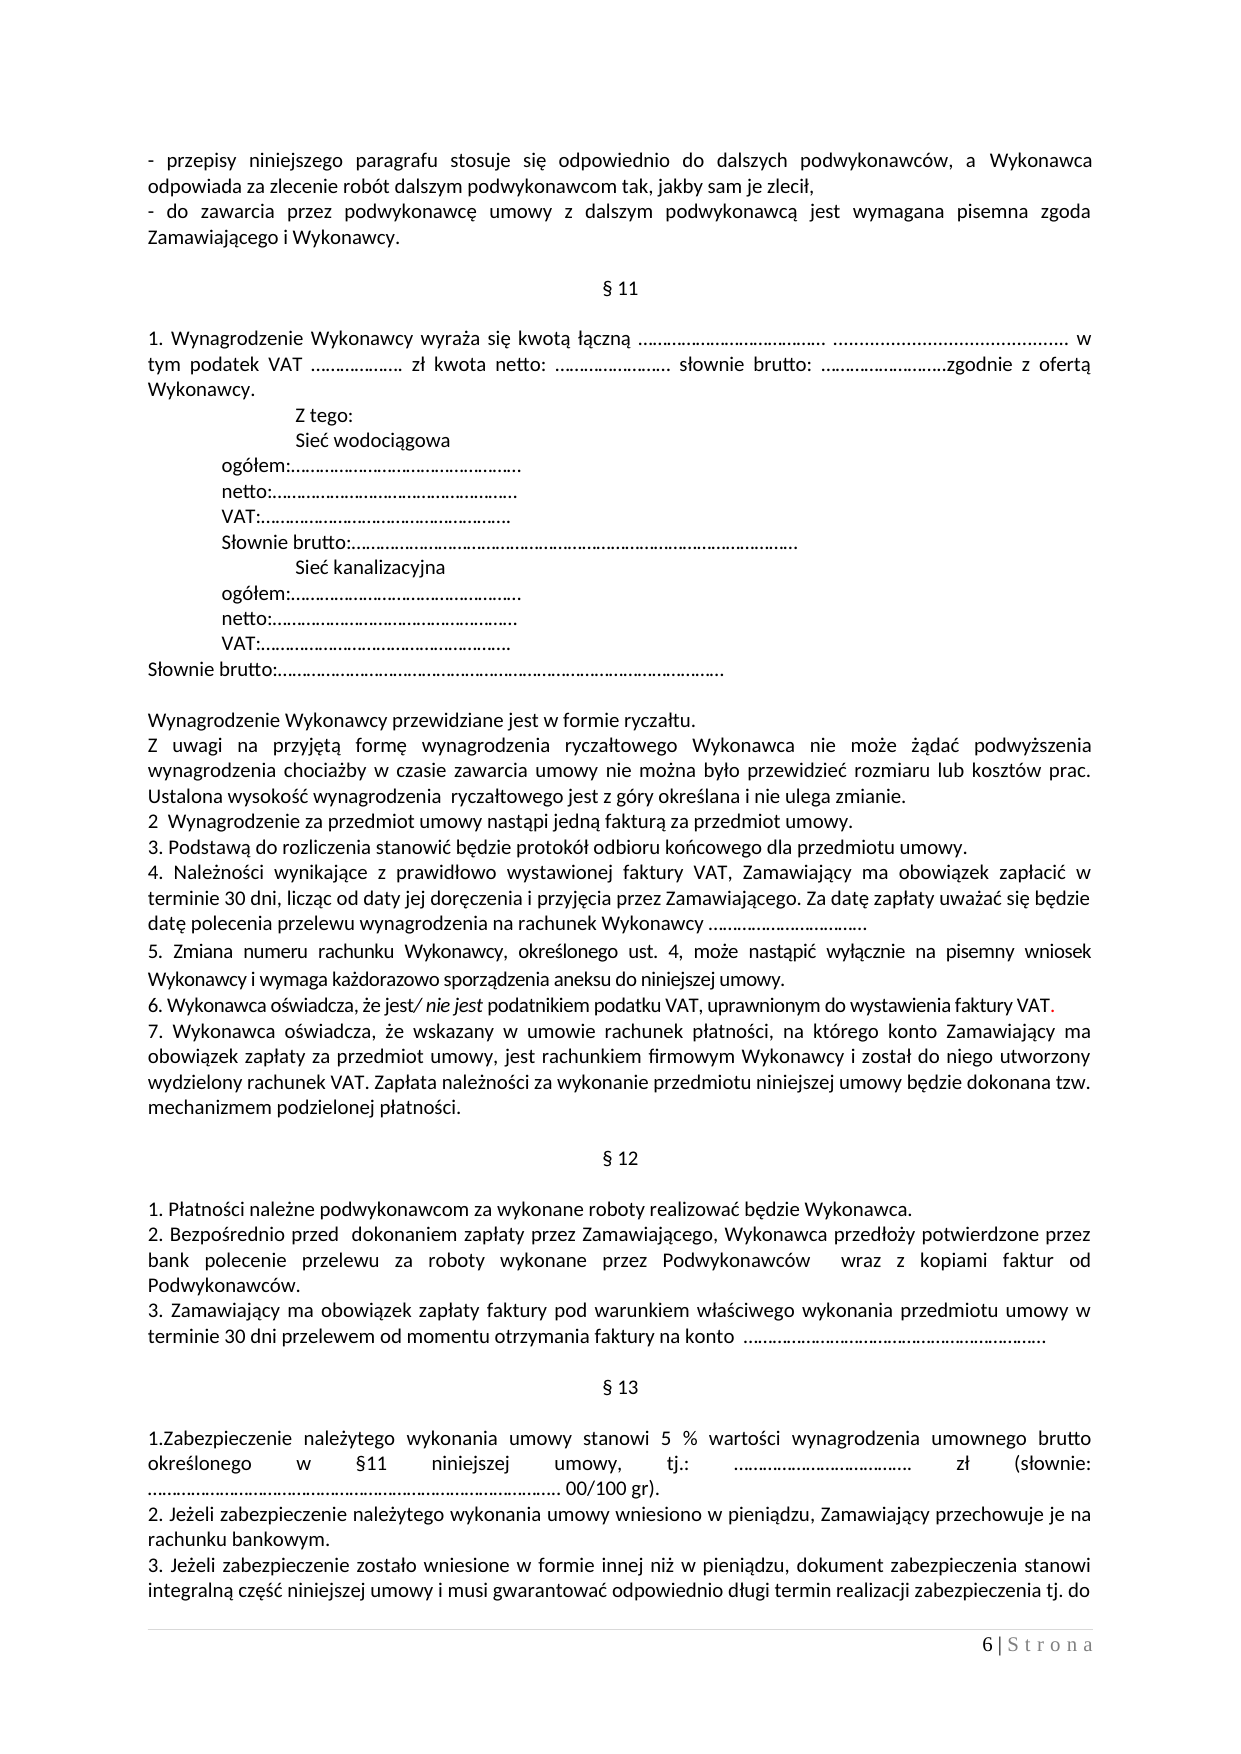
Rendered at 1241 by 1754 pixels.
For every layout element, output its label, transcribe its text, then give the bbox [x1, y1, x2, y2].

text VAT:……………………………………………. [221, 503, 1093, 529]
text § 13 [148, 1374, 1093, 1399]
text 2 Wynagrodzenie za przedmiot umowy nastąpi jedną fakturą za przedmiot umowy. [148, 808, 1093, 834]
text 7. Wykonawca oświadcza, że wskazany w umowie rachunek płatności, na którego konto Zamawiający ma obowiązek zapłaty za przedmiot umowy, jest rachunkiem firmowym Wykonawcy i został do niego utworzony wydzielony rachunek VAT. Zapłata należności za wykonanie przedmiotu niniejszej umowy będzie dokonana tzw. mechanizmem podzielonej płatności. [148, 1018, 1093, 1120]
text 2. Bezpośrednio przed dokonaniem zapłaty przez Zamawiającego, Wykonawca przedłoży potwierdzone przez bank polecenie przelewu za roboty wykonane przez Podwykonawców wraz z kopiami faktur od Podwykonawców. [148, 1221, 1093, 1298]
text 3. Zamawiający ma obowiązek zapłaty faktury pod warunkiem właściwego wykonania przedmiotu umowy w terminie 30 dni przelewem od momentu otrzymania faktury na konto ……………………………………………………… [148, 1298, 1093, 1348]
text ogółem:………………………………………… [221, 580, 1093, 605]
text Z uwagi na przyjętą formę wynagrodzenia ryczałtowego Wykonawca nie może żądać podwyższenia wynagrodzenia chociażby w czasie zawarcia umowy nie można było przewidzieć rozmiaru lub kosztów prac. Ustalona wysokość wynagrodzenia ryczałtowego jest z góry określana i nie ulega zmianie. [148, 732, 1093, 808]
text netto:…………………………………………… [221, 478, 1093, 503]
text 6. Wykonawca oświadcza, że jest/ nie jest podatnikiem podatku VAT, uprawnionym do wystawienia faktury VAT. [148, 993, 1093, 1018]
text 3. Podstawą do rozliczenia stanowić będzie protokół odbioru końcowego dla przedmiotu umowy. [148, 834, 1093, 859]
text 1. Płatności należne podwykonawcom za wykonane roboty realizować będzie Wykonawca. [148, 1196, 1093, 1221]
text 4. Należności wynikające z prawidłowo wystawionej faktury VAT, Zamawiający ma obowiązek zapłacić w terminie 30 dni, licząc od daty jej doręczenia i przyjęcia przez Zamawiającego. Za datę zapłaty uważać się będzie datę polecenia przelewu wynagrodzenia na rachunek Wykonawcy …………………………… [148, 859, 1093, 936]
text Z tego: [221, 402, 1093, 427]
text 1. Wynagrodzenie Wykonawcy wyraża się kwotą łączną ………………………………… ............................................. w tym podatek VAT ………………. zł kwota netto: …………………… słownie brutto: ……………………..zgodnie z ofertą Wykonawcy. [148, 326, 1093, 402]
text - przepisy niniejszego paragrafu stosuje się odpowiednio do dalszych podwykonawców, a Wykonawca odpowiada za zlecenie robót dalszym podwykonawcom tak, jakby sam je zlecił, [148, 148, 1093, 198]
text - do zawarcia przez podwykonawcę umowy z dalszym podwykonawcą jest wymagana pisemna zgoda Zamawiającego i Wykonawcy. [148, 198, 1093, 249]
text VAT:……………………………………………. [221, 631, 1093, 656]
text netto:…………………………………………… [221, 605, 1093, 631]
text 1.Zabezpieczenie należytego wykonania umowy stanowi 5 % wartości wynagrodzenia umownego brutto określonego w §11 niniejszej umowy, tj.: ………………………………. zł (słownie:………………………………………………………………………….. 00/100 gr). [148, 1425, 1093, 1501]
text Słownie brutto:………………………………………………………………………………… [221, 529, 1093, 554]
text Sieć kanalizacyjna [221, 554, 1093, 580]
text § 11 [148, 275, 1093, 300]
text Wynagrodzenie Wykonawcy przewidziane jest w formie ryczałtu. [148, 707, 1093, 732]
text Sieć wodociągowa [221, 427, 1093, 453]
text 5. Zmiana numeru rachunku Wykonawcy, określonego ust. 4, może nastąpić wyłącznie na pisemny wniosek Wykonawcy i wymaga każdorazowo sporządzenia aneksu do niniejszej umowy. [148, 936, 1093, 993]
text 2. Jeżeli zabezpieczenie należytego wykonania umowy wniesiono w pieniądzu, Zamawiający przechowuje je na rachunku bankowym. [148, 1501, 1093, 1552]
text § 12 [148, 1145, 1093, 1171]
text ogółem:………………………………………… [221, 453, 1093, 478]
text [148, 1552, 1093, 1603]
text Słownie brutto:………………………………………………………………………………… [148, 656, 1093, 681]
